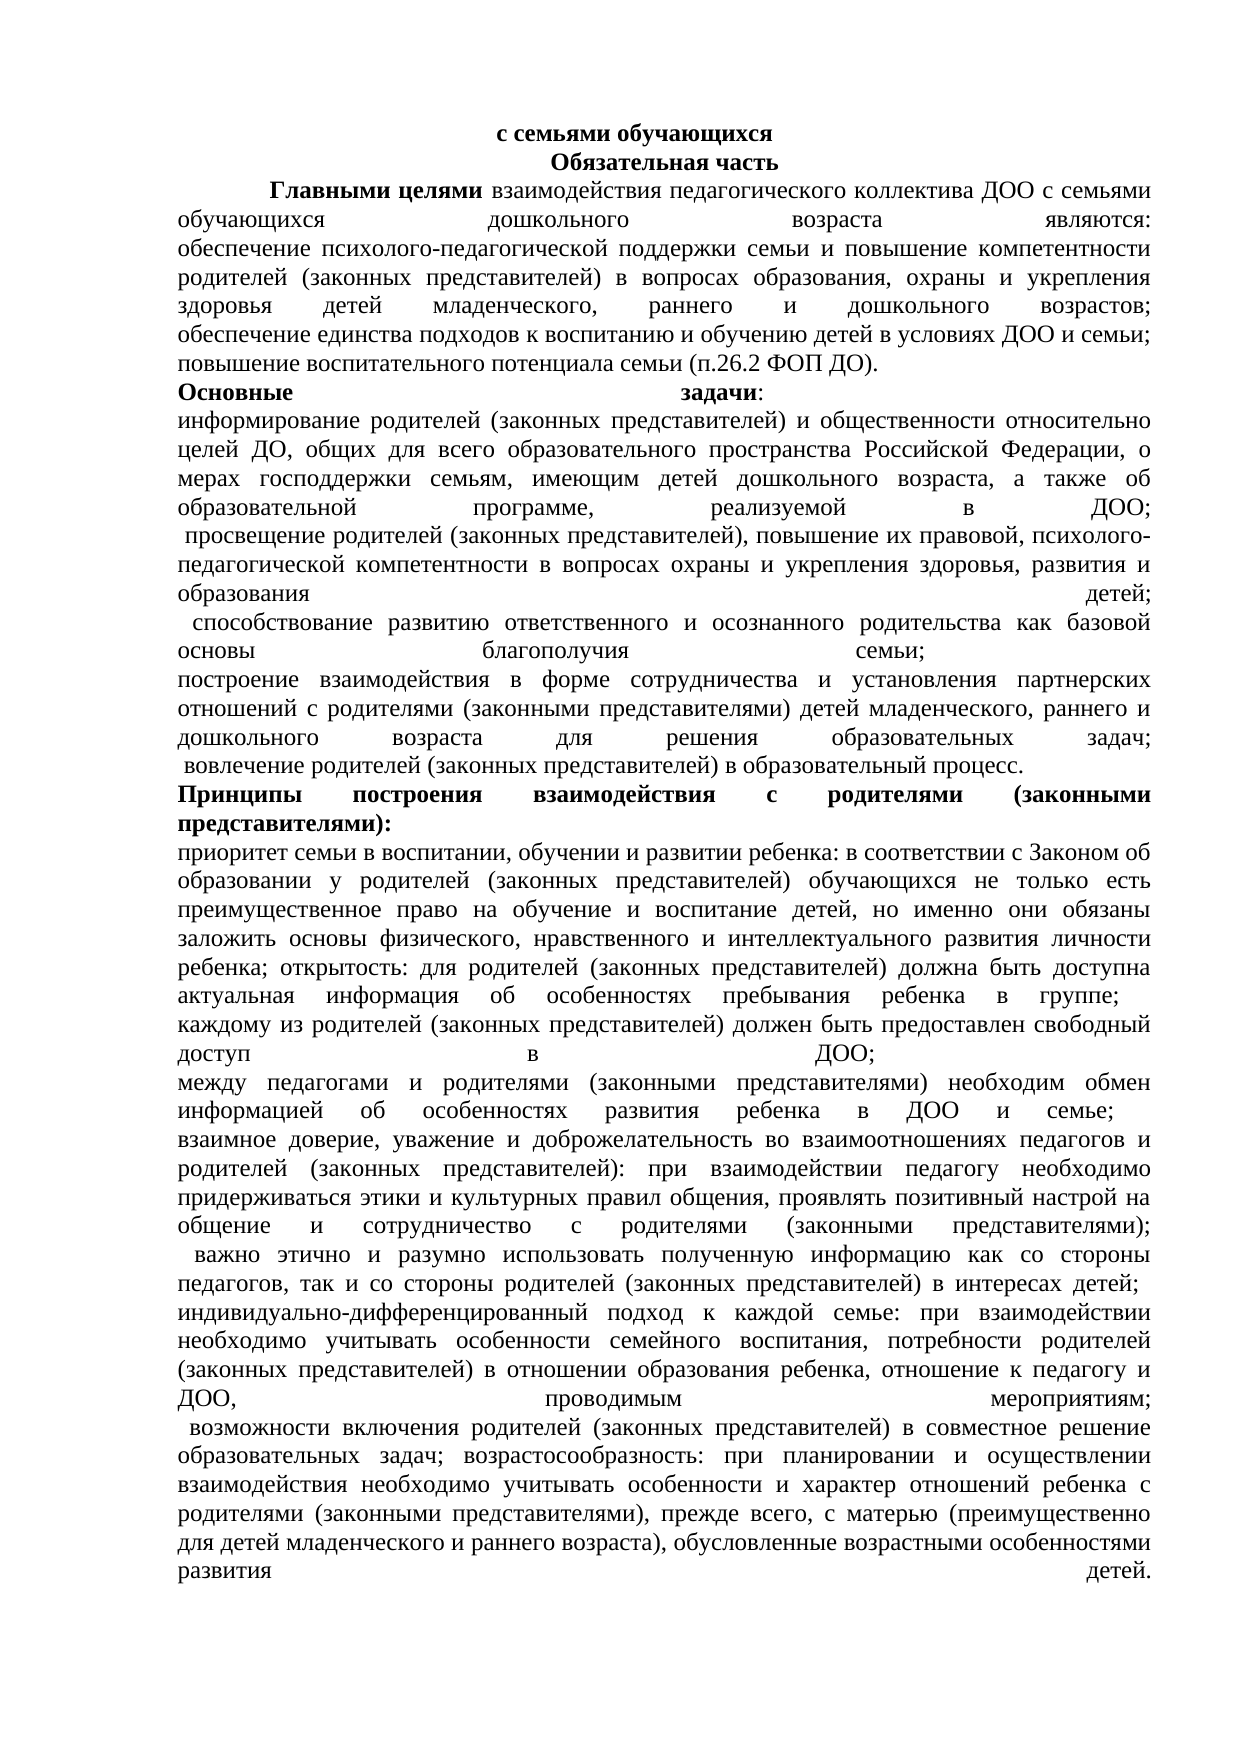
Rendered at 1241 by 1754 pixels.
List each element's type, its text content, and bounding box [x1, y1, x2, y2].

text Обязательная часть [177, 147, 1152, 176]
text с семьями обучающихся [177, 118, 1152, 147]
text Принципы построения взаимодействия с родителями (законными представителями): приоритет семьи в воспитании, обучении и развитии ребенка: в соответствии с Законом об образовании у родителей (законных представителей) обучающихся не только есть преимущественное право на обучение и воспитание детей, но именно они обязаны заложить основы физического, нравственного и интеллектуального развития личности ребенка; открытость: для родителей (законных представителей) должна быть доступна актуальная информация об особенностях пребывания ребенка в группе; каждому из родителей (законных представителей) должен быть предоставлен свободный доступ в ДОО; между педагогами и родителями (законными представителями) необходим обмен информацией об особенностях развития ребенка в ДОО и семье; взаимное доверие, уважение и доброжелательность во взаимоотношениях педагогов и родителей (законных представителей): при взаимодействии педагогу необходимо придерживаться этики и культурных правил общения, проявлять позитивный настрой на общение и сотрудничество с родителями (законными представителями); важно этично и разумно использовать полученную информацию как со стороны педагогов, так и со стороны родителей (законных представителей) в интересах детей; индивидуально-дифференцированный подход к каждой семье: при взаимодействии необходимо учитывать особенности семейного воспитания, потребности родителей (законных представителей) в отношении образования ребенка, отношение к педагогу и ДОО, проводимым мероприятиям; возможности включения родителей (законных представителей) в совместное решение образовательных задач; возрастосообразность: при планировании и осуществлении взаимодействия необходимо учитывать особенности и характер отношений ребенка с родителями (законными представителями), прежде всего, с матерью (преимущественно для детей младенческого и раннего возраста), обусловленные возрастными особенностями развития детей. [177, 779, 1152, 1612]
text Основные задачи: информирование родителей (законных представителей) и общественности относительно целей ДО, общих для всего образовательного пространства Российской Федерации, о мерах господдержки семьям, имеющим детей дошкольного возраста, а также об образовательной программе, реализуемой в ДОО; просвещение родителей (законных представителей), повышение их правовой, психолого-педагогической компетентности в вопросах охраны и укрепления здоровья, развития и образования детей; способствование развитию ответственного и осознанного родительства как базовой основы благополучия семьи; построение взаимодействия в форме сотрудничества и установления партнерских отношений с родителями (законными представителями) детей младенческого, раннего и дошкольного возраста для решения образовательных задач; вовлечение родителей (законных представителей) в образовательный процесс. [177, 377, 1152, 779]
text Главными целями взаимодействия педагогического коллектива ДОО с семьями обучающихся дошкольного возраста являются: обеспечение психолого-педагогической поддержки семьи и повышение компетентности родителей (законных представителей) в вопросах образования, охраны и укрепления здоровья детей младенческого, раннего и дошкольного возрастов; обеспечение единства подходов к воспитанию и обучению детей в условиях ДОО и семьи; повышение воспитательного потенциала семьи (п.26.2 ФОП ДО). [177, 176, 1152, 377]
